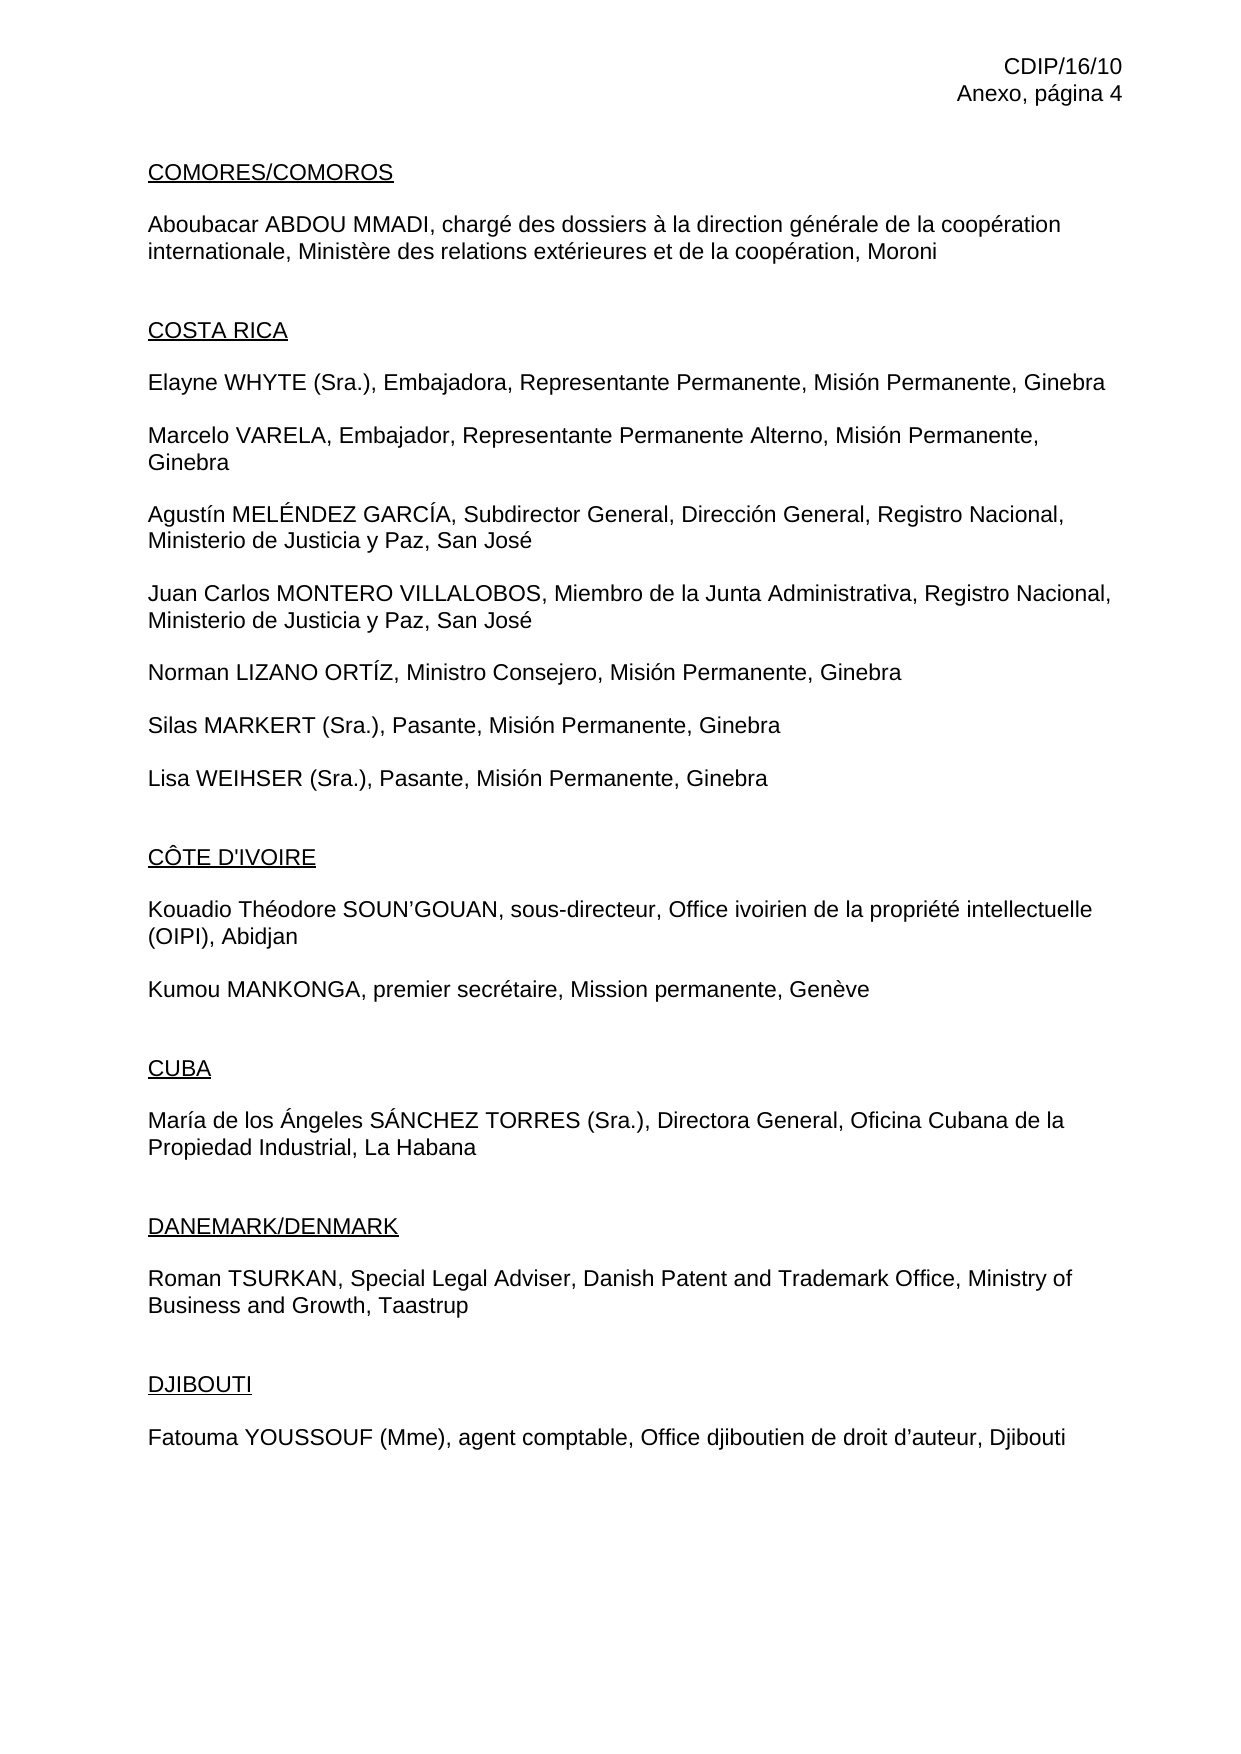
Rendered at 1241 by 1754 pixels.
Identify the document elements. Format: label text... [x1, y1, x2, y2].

text María de los Ángeles SÁNCHEZ TORRES (Sra.), Directora General, Oficina Cubana de la Propiedad Industrial, La Habana [148, 1107, 1122, 1160]
text COMORES/COMOROS [148, 158, 1122, 185]
text Lisa WEIHSER (Sra.), Pasante, Misión Permanente, Ginebra [148, 765, 1122, 791]
text Norman LIZANO ORTÍZ, Ministro Consejero, Misión Permanente, Ginebra [148, 659, 1122, 686]
text CÔTE D'IVOIRE [148, 844, 1122, 870]
text COSTA RICA [148, 317, 1122, 343]
text Marcelo VARELA, Embajador, Representante Permanente Alterno, Misión Permanente, Ginebra [148, 422, 1122, 475]
text Juan Carlos MONTERO VILLALOBOS, Miembro de la Junta Administrativa, Registro Nacional, Ministerio de Justicia y Paz, San José [148, 580, 1122, 633]
text Fatouma YOUSSOUF (Mme), agent comptable, Office djiboutien de droit d’auteur, Djibouti [148, 1423, 1122, 1450]
text Kouadio Théodore SOUN’GOUAN, sous-directeur, Office ivoirien de la propriété intellectuelle (OIPI), Abidjan [148, 896, 1122, 949]
text Aboubacar ABDOU MMADI, chargé des dossiers à la direction générale de la coopération internationale, Ministère des relations extérieures et de la coopération, Moroni [148, 211, 1122, 264]
text Elayne WHYTE (Sra.), Embajadora, Representante Permanente, Misión Permanente, Ginebra [148, 369, 1122, 396]
text Silas MARKERT (Sra.), Pasante, Misión Permanente, Ginebra [148, 712, 1122, 738]
text CUBA [148, 1054, 1122, 1081]
text DJIBOUTI [148, 1371, 1122, 1397]
text Kumou MANKONGA, premier secrétaire, Mission permanente, Genève [148, 976, 1122, 1002]
text DANEMARK/DENMARK [148, 1213, 1122, 1239]
text Roman TSURKAN, Special Legal Adviser, Danish Patent and Trademark Office, Ministry of Business and Growth, Taastrup [148, 1265, 1122, 1318]
text Agustín MELÉNDEZ GARCÍA, Subdirector General, Dirección General, Registro Nacional, Ministerio de Justicia y Paz, San José [148, 501, 1122, 554]
